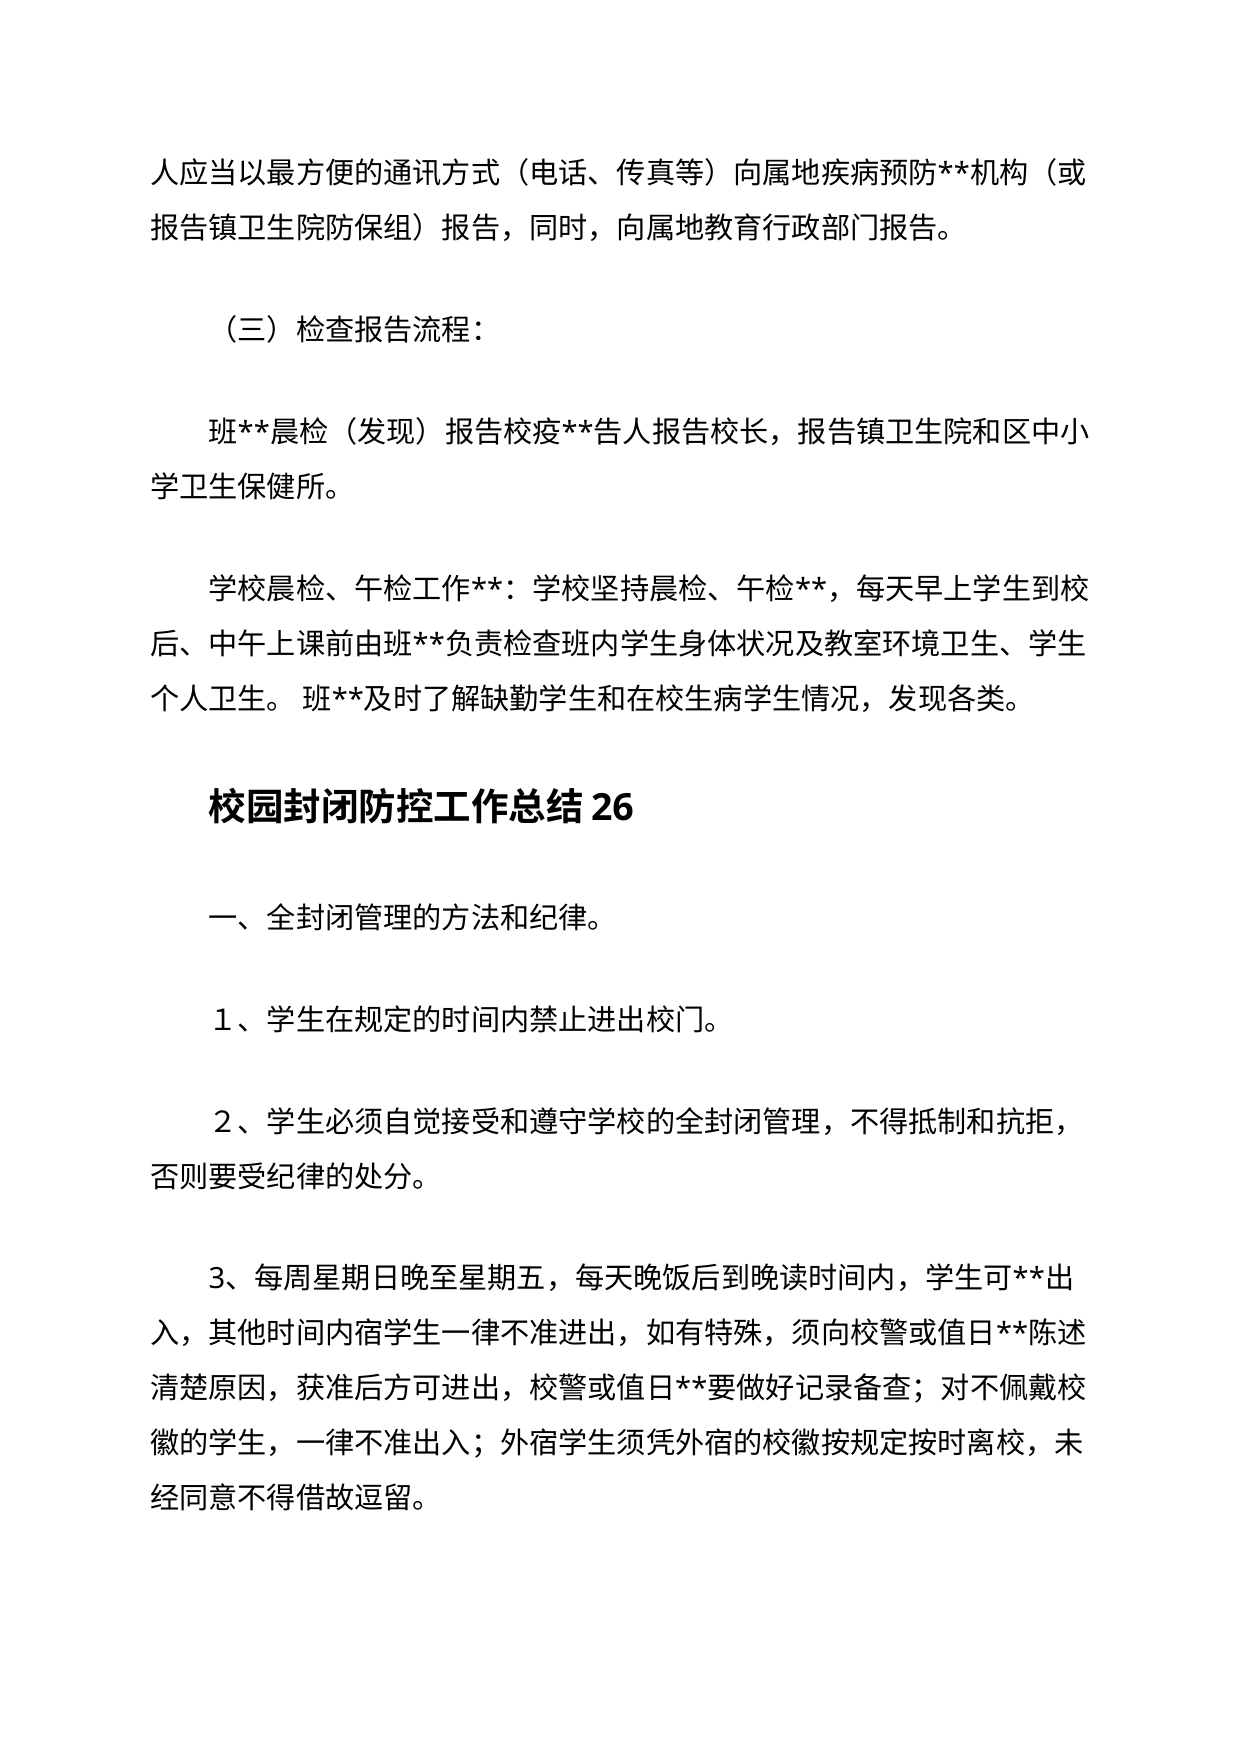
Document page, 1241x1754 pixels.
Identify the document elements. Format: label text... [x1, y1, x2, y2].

text 班**晨检（发现）报告校疫**告人报告校长，报告镇卫生院和区中小学卫生保健所。 [150, 408, 1090, 506]
text 一、全封闭管理的方法和纪律。 [150, 895, 1090, 937]
text （三）检查报告流程： [150, 307, 1090, 349]
text １、学生在规定的时间内禁止进出校门。 [150, 997, 1090, 1039]
text ２、学生必须自觉接受和遵守学校的全封闭管理，不得抵制和抗拒，否则要受纪律的处分。 [150, 1098, 1090, 1196]
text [150, 150, 1090, 247]
text 学校晨检、午检工作**：学校坚持晨检、午检**，每天早上学生到校后、中午上课前由班**负责检查班内学生身体状况及教室环境卫生、学生个人卫生。 班**及时了解缺勤学生和在校生病学生情况，发现各类。 [150, 565, 1090, 718]
text 校园封闭防控工作总结26 [150, 777, 1090, 832]
text 3、每周星期日晚至星期五，每天晚饭后到晚读时间内，学生可**出入，其他时间内宿学生一律不准进出，如有特殊，须向校警或值日**陈述清楚原因，获准后方可进出，校警或值日**要做好记录备查；对不佩戴校徽的学生，一律不准出入；外宿学生须凭外宿的校徽按规定按时离校，未经同意不得借故逗留。 [150, 1255, 1090, 1517]
